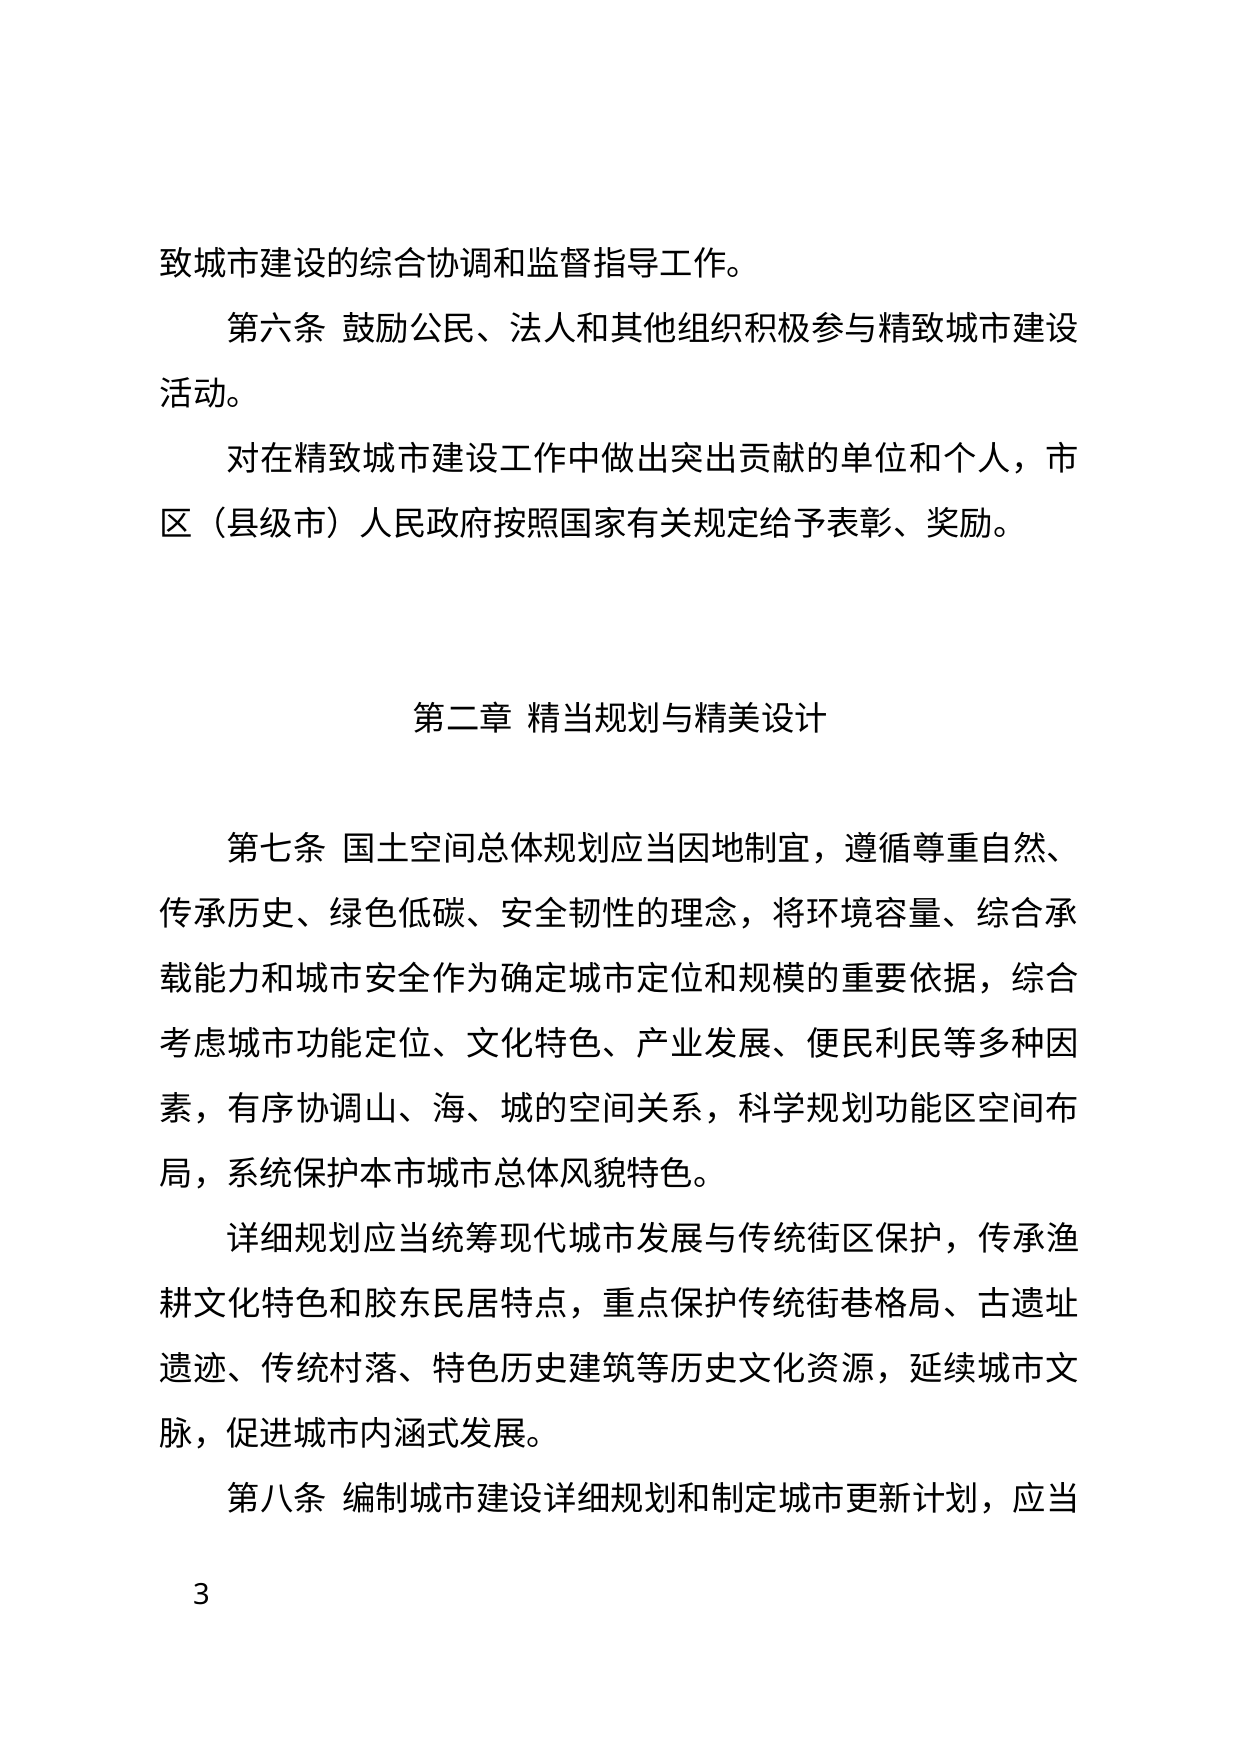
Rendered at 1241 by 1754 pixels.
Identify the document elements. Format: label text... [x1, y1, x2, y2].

text 第七条 国土空间总体规划应当因地制宜，遵循尊重自然、传承历史、绿色低碳、安全韧性的理念，将环境容量、综合承载能力和城市安全作为确定城市定位和规模的重要依据，综合考虑城市功能定位、文化特色、产业发展、便民利民等多种因素，有序协调山、海、城的空间关系，科学规划功能区空间布局，系统保护本市城市总体风貌特色。 [159, 813, 1081, 1203]
text 第二章 精当规划与精美设计 [159, 683, 1081, 748]
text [159, 1463, 1081, 1528]
text 第六条 鼓励公民、法人和其他组织积极参与精致城市建设活动。 [159, 293, 1081, 423]
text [159, 228, 1081, 293]
text 详细规划应当统筹现代城市发展与传统街区保护，传承渔耕文化特色和胶东民居特点，重点保护传统街巷格局、古遗址遗迹、传统村落、特色历史建筑等历史文化资源，延续城市文脉，促进城市内涵式发展。 [159, 1203, 1081, 1463]
text 对在精致城市建设工作中做出突出贡献的单位和个人，市、区（县级市）人民政府按照国家有关规定给予表彰、奖励。 [159, 423, 1081, 553]
